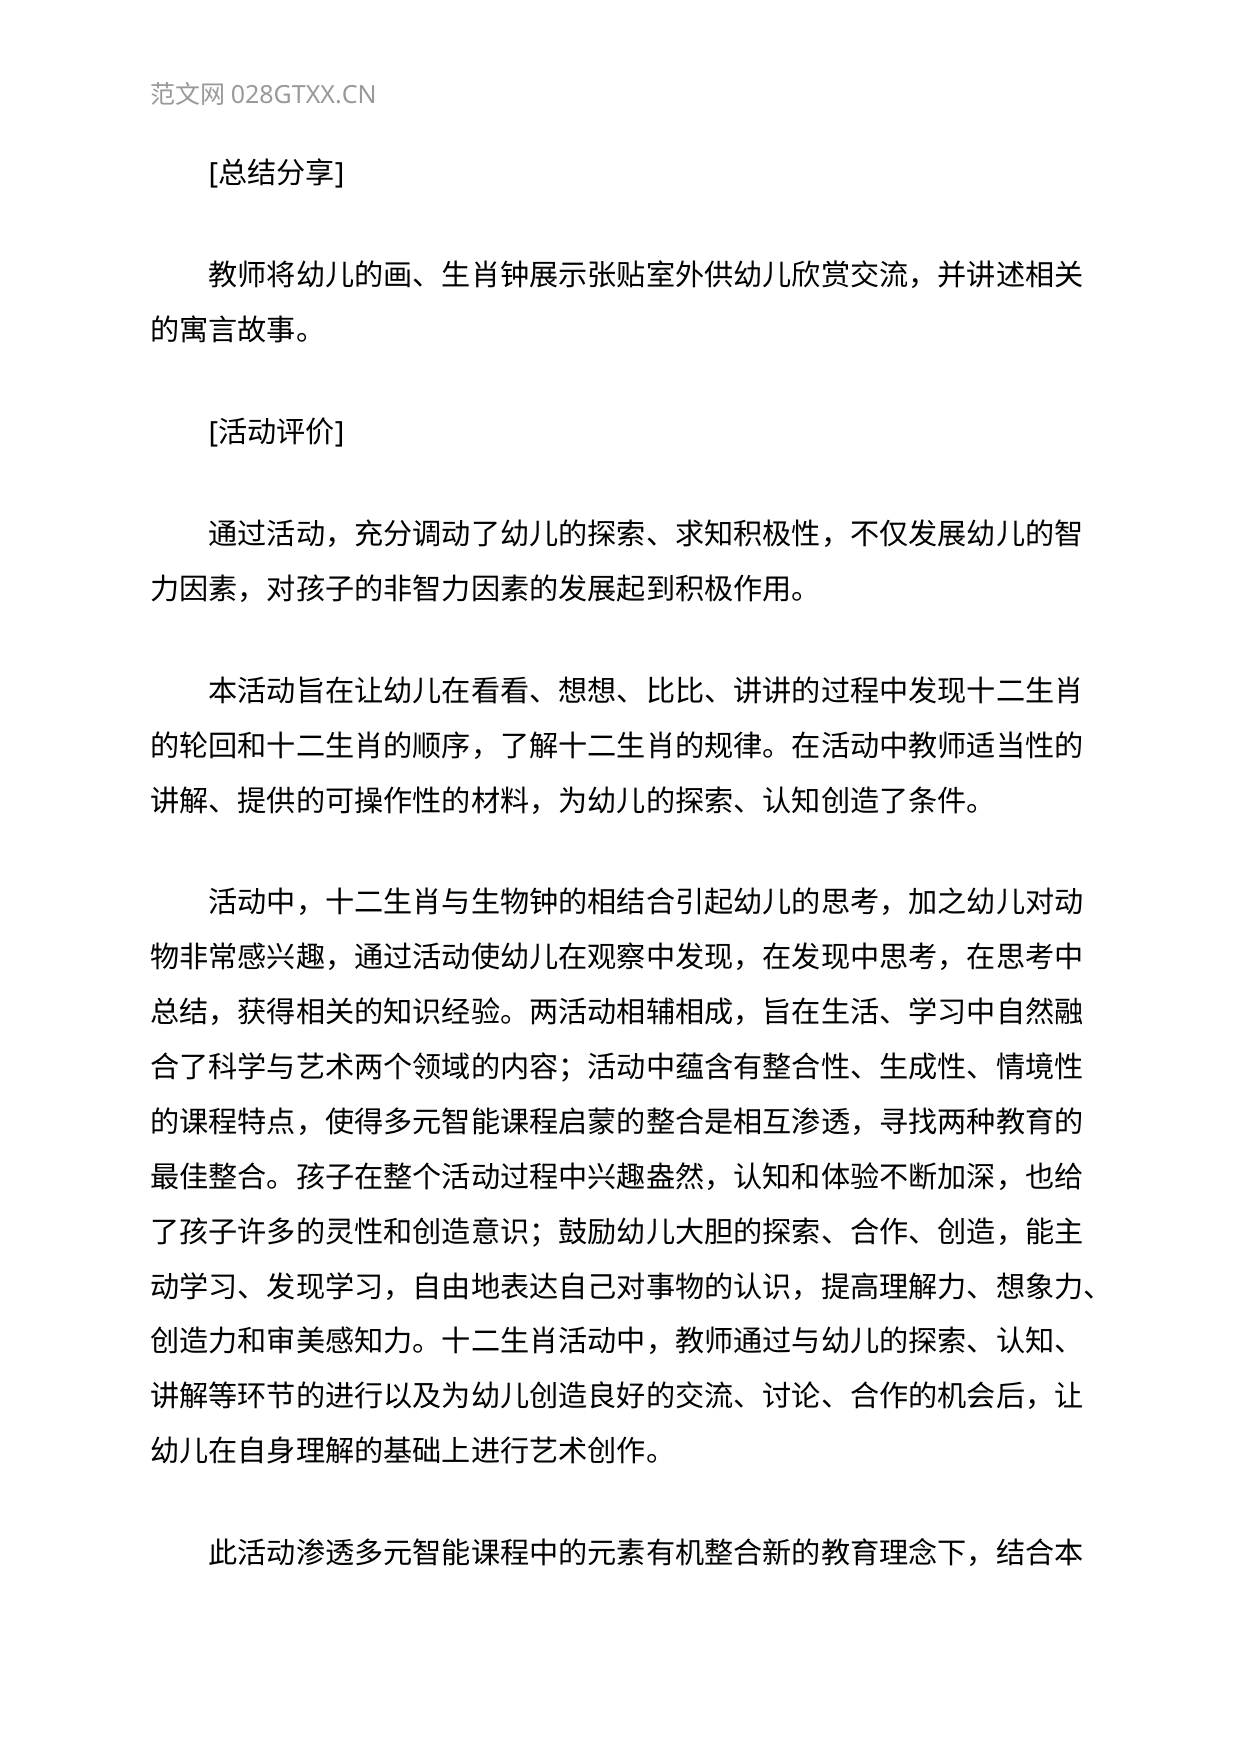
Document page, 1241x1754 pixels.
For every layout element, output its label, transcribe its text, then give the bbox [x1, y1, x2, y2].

text 活动中，十二生肖与生物钟的相结合引起幼儿的思考，加之幼儿对动物非常感兴趣，通过活动使幼儿在观察中发现，在发现中思考，在思考中总结，获得相关的知识经验。两活动相辅相成，旨在生活、学习中自然融合了科学与艺术两个领域的内容；活动中蕴含有整合性、生成性、情境性的课程特点，使得多元智能课程启蒙的整合是相互渗透，寻找两种教育的最佳整合。孩子在整个活动过程中兴趣盎然，认知和体验不断加深，也给了孩子许多的灵性和创造意识；鼓励幼儿大胆的探索、合作、创造，能主动学习、发现学习，自由地表达自己对事物的认识，提高理解力、想象力、创造力和审美感知力。十二生肖活动中，教师通过与幼儿的探索、认知、讲解等环节的进行以及为幼儿创造良好的交流、讨论、合作的机会后，让幼儿在自身理解的基础上进行艺术创作。 [150, 879, 1090, 1470]
text [总结分享] [150, 150, 1090, 192]
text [150, 1529, 1090, 1572]
text 本活动旨在让幼儿在看看、想想、比比、讲讲的过程中发现十二生肖的轮回和十二生肖的顺序，了解十二生肖的规律。在活动中教师适当性的讲解、提供的可操作性的材料，为幼儿的探索、认知创造了条件。 [150, 667, 1090, 819]
text 通过活动，充分调动了幼儿的探索、求知积极性，不仅发展幼儿的智力因素，对孩子的非智力因素的发展起到积极作用。 [150, 511, 1090, 608]
text 教师将幼儿的画、生肖钟展示张贴室外供幼儿欣赏交流，并讲述相关的寓言故事。 [150, 252, 1090, 349]
text [活动评价] [150, 409, 1090, 451]
